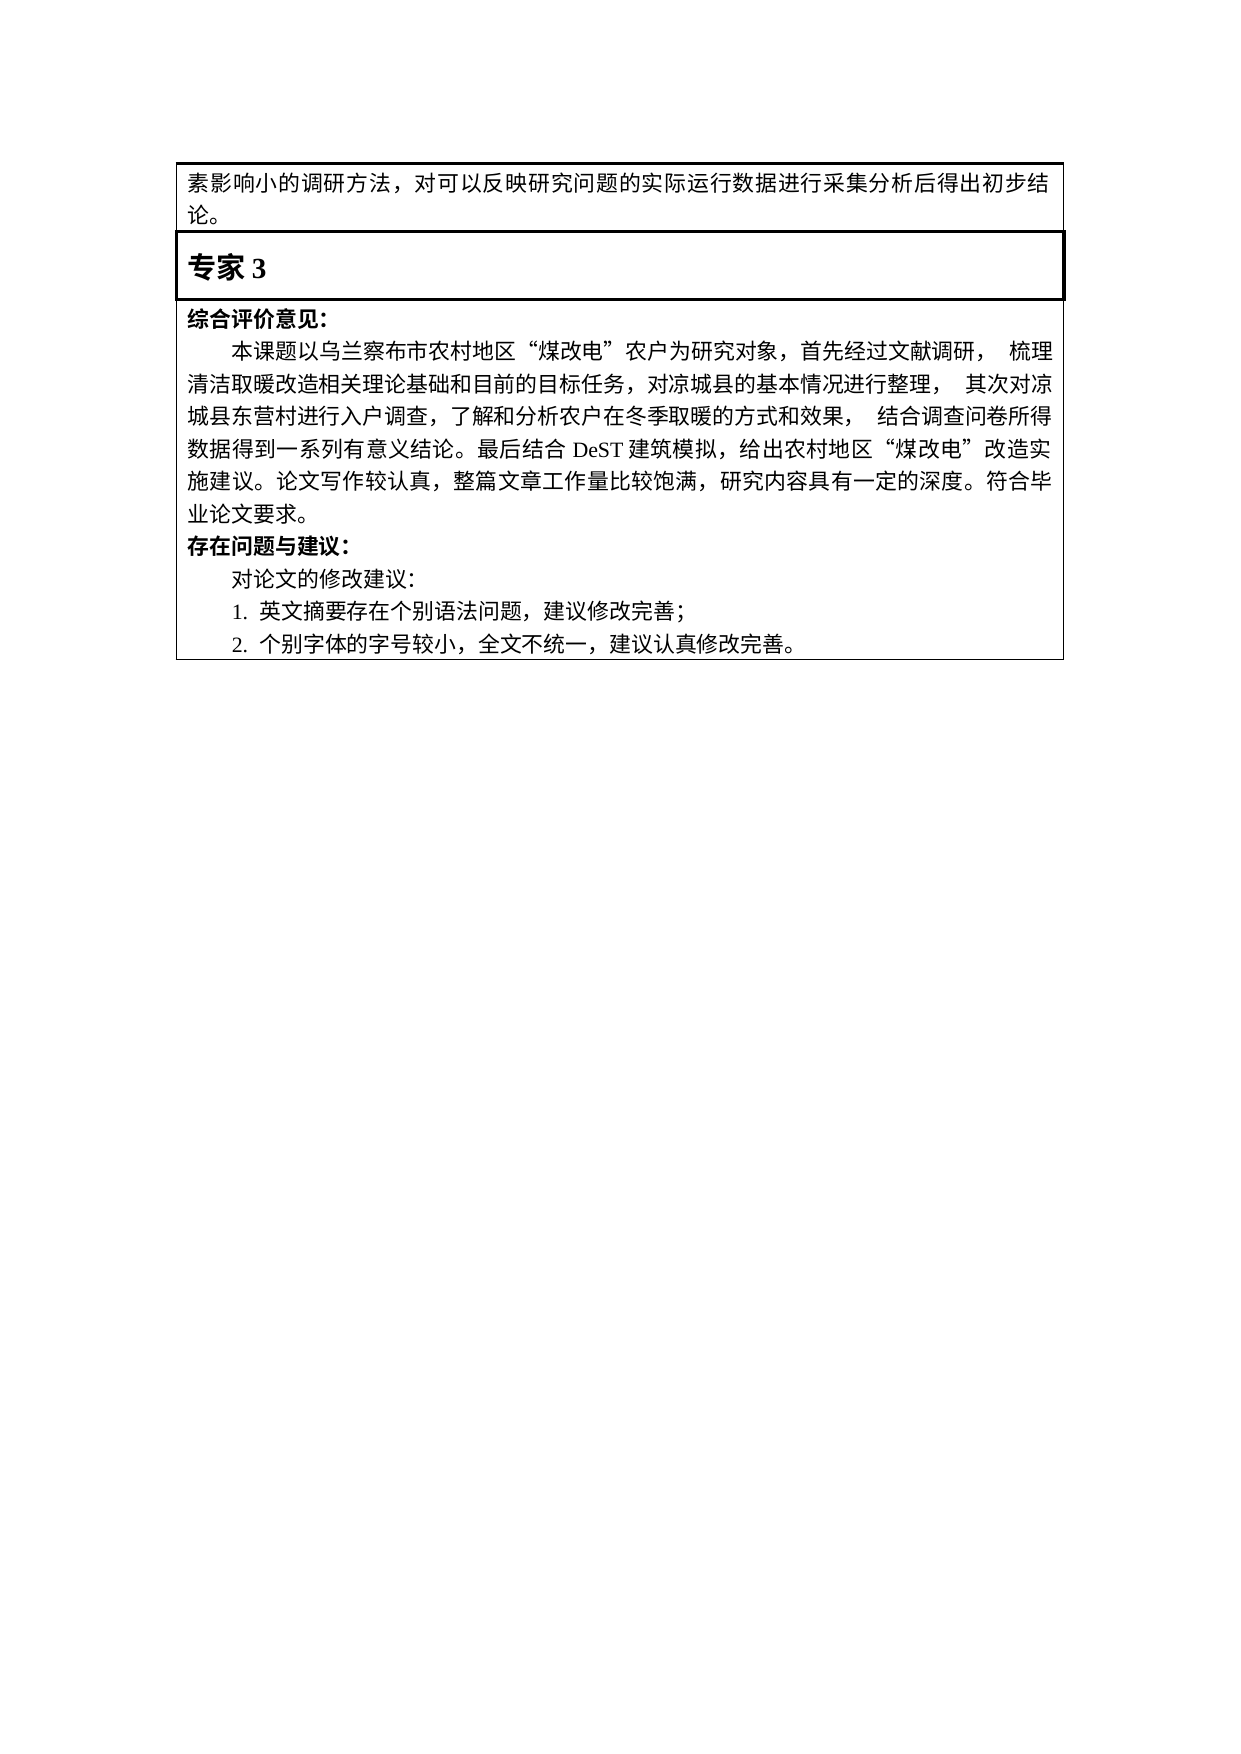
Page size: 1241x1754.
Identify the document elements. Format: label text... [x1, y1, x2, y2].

table_cell 专家3 [178, 233, 1062, 298]
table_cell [177, 165, 1063, 230]
table_cell 综合评价意见： 本课题以乌兰察布市农村地区“煤改电”农户为研究对象，首先经过文献调研， 梳理清洁取暖改造相关理论基础和目前的目标任务，对凉城县的基本情况进行整理， 其次对凉城县东营村进行入户调查，了解和分析农户在冬季取暖的方式和效果， 结合调查问卷所得数据得到一系列有意义结论。最后结合DeST建筑模拟，给出农村地区“煤改电”改造实施建议。论文写作较认真，整篇文章工作量比较饱满，研究内容具有一定的深度。符合毕业论文要求。 存在问题与建议： 对论文的修改建议： 1. 英文摘要存在个别语法问题，建议修改完善； 2. 个别字体的字号较小，全文不统一，建议认真修改完善。 [177, 301, 1063, 659]
